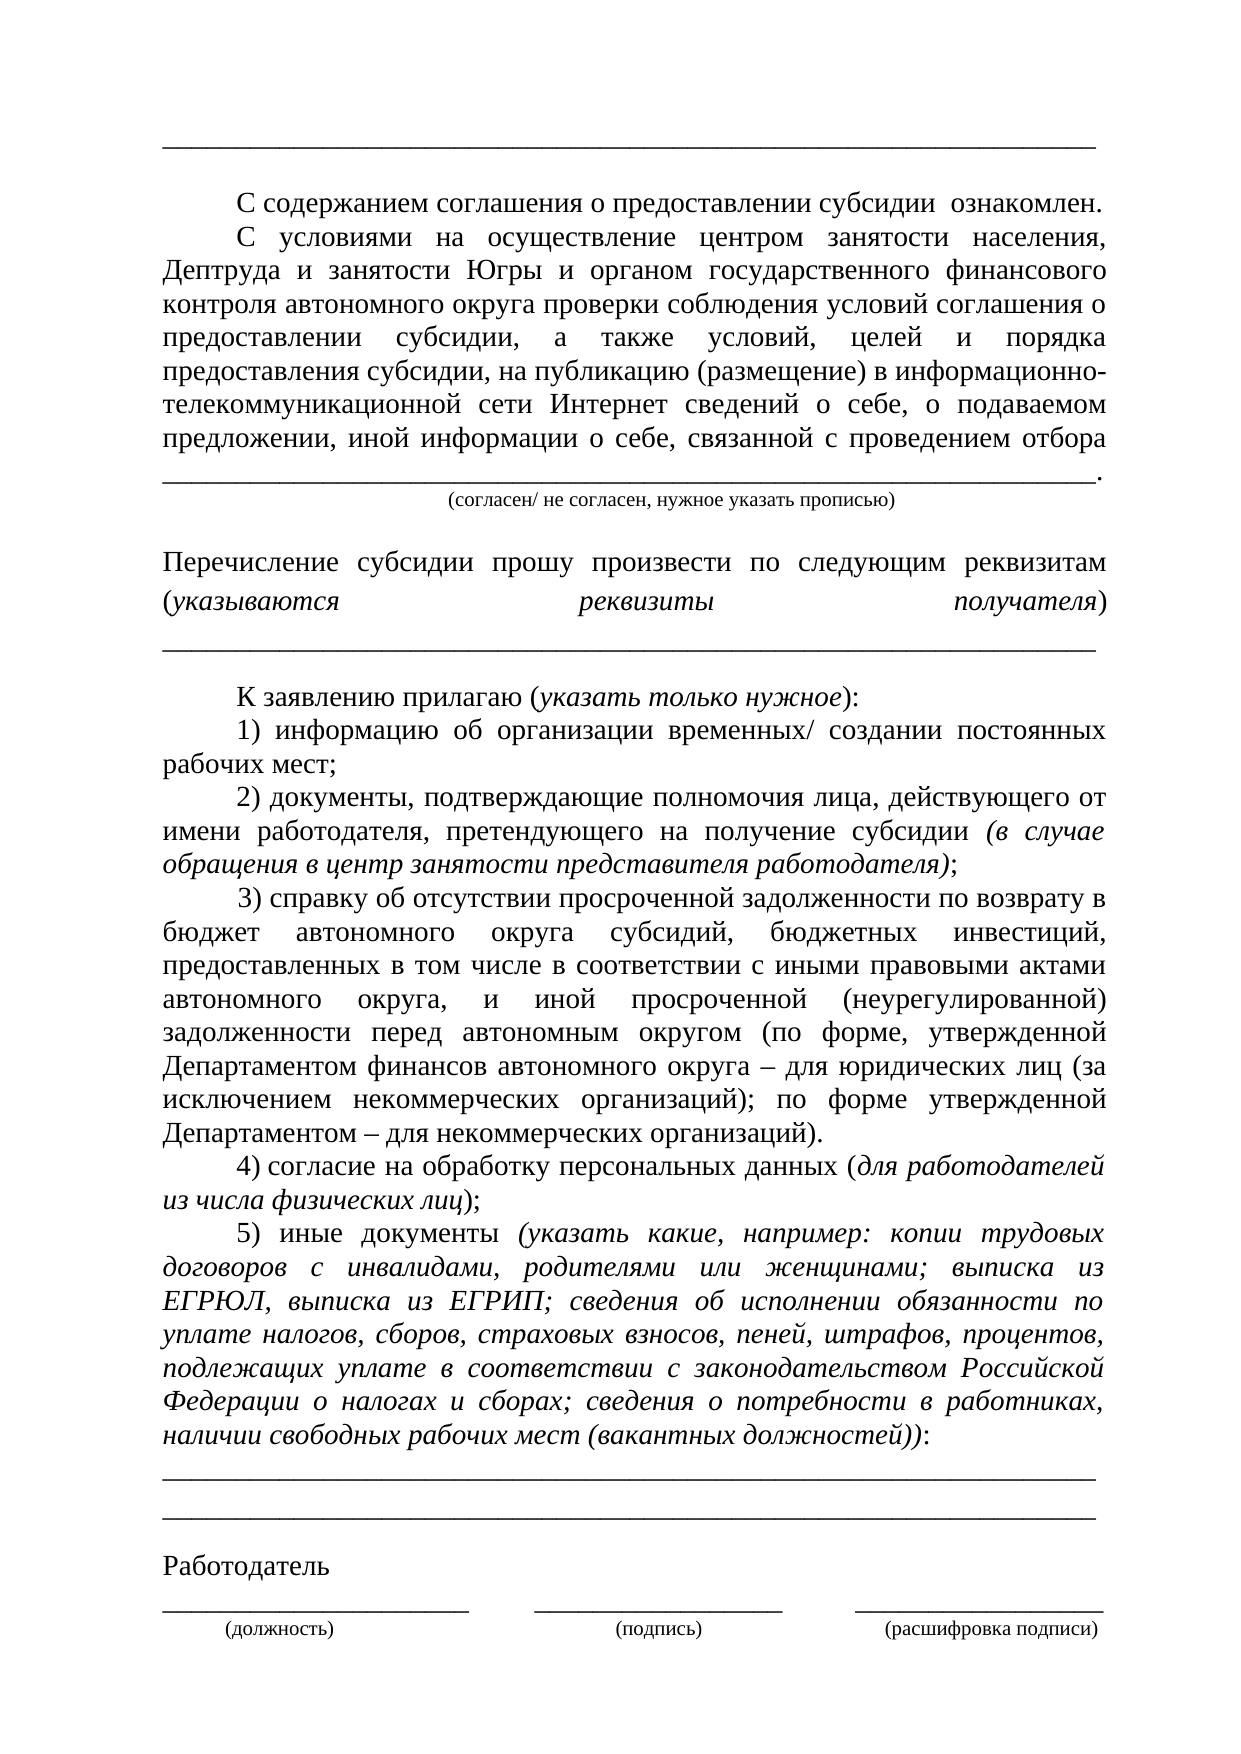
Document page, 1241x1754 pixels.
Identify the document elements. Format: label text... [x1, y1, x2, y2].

text 2) документы, подтверждающие полномочия лица, действующего от имени работодателя, претендующего на получение субсидии (в случае обращения в центр занятости представителя работодателя); [162, 779, 1107, 880]
text Работодатель [162, 1548, 1107, 1582]
text 5) иные документы (указать какие, например: копии трудовых договоров с инвалидами, родителями или женщинами; выписка из ЕГРЮЛ, выписка из ЕГРИП; сведения об исполнении обязанности по уплате налогов, сборов, страховых взносов, пеней, штрафов, процентов, подлежащих уплате в соответствии с законодательством Российской Федерации о налогах и сборах; сведения о потребности в работниках, наличии свободных рабочих мест (вакантных должностей)): [162, 1216, 1107, 1450]
text С содержанием соглашения о предоставлении субсидии ознакомлен. [162, 185, 1107, 219]
text _____________________ _________________ _________________ [162, 1582, 1107, 1615]
text (должность) (подпись) (расшифровка подписи) [162, 1615, 1107, 1639]
text С условиями на осуществление центром занятости населения, Дептруда и занятости Югры и органом государственного финансового контроля автономного округа проверки соблюдения условий соглашения о предоставлении субсидии, а также условий, целей и порядка предоставления субсидии, на публикацию (размещение) в информационно-телекоммуникационной сети Интернет сведений о себе, о подаваемом предложении, иной информации о себе, связанной с проведением отбора ________________________________________________________________. [162, 219, 1107, 487]
text ________________________________________________________________________________________________________________________________ [162, 1450, 1107, 1522]
text (согласен/ не согласен, нужное указать прописью) [162, 487, 1107, 511]
text 4) согласие на обработку персональных данных (для работодателей из числа физических лиц); [162, 1148, 1107, 1216]
text 1) информацию об организации временных/ создании постоянных рабочих мест; [162, 712, 1107, 779]
text ________________________________________________________________ [162, 118, 1107, 152]
text 3) справку об отсутствии просроченной задолженности по возврату в бюджет автономного округа субсидий, бюджетных инвестиций, предоставленных в том числе в соответствии с иными правовыми актами автономного округа, и иной просроченной (неурегулированной) задолженности перед автономным округом (по форме, утвержденной Департаментом финансов автономного округа – для юридических лиц (за исключением некоммерческих организаций); по форме утвержденной Департаментом – для некоммерческих организаций). [162, 880, 1107, 1148]
text Перечисление субсидии прошу произвести по следующим реквизитам (указываются реквизиты получателя) ________________________________________________________________ [162, 544, 1107, 655]
text К заявлению прилагаю (указать только нужное): [162, 679, 1107, 712]
